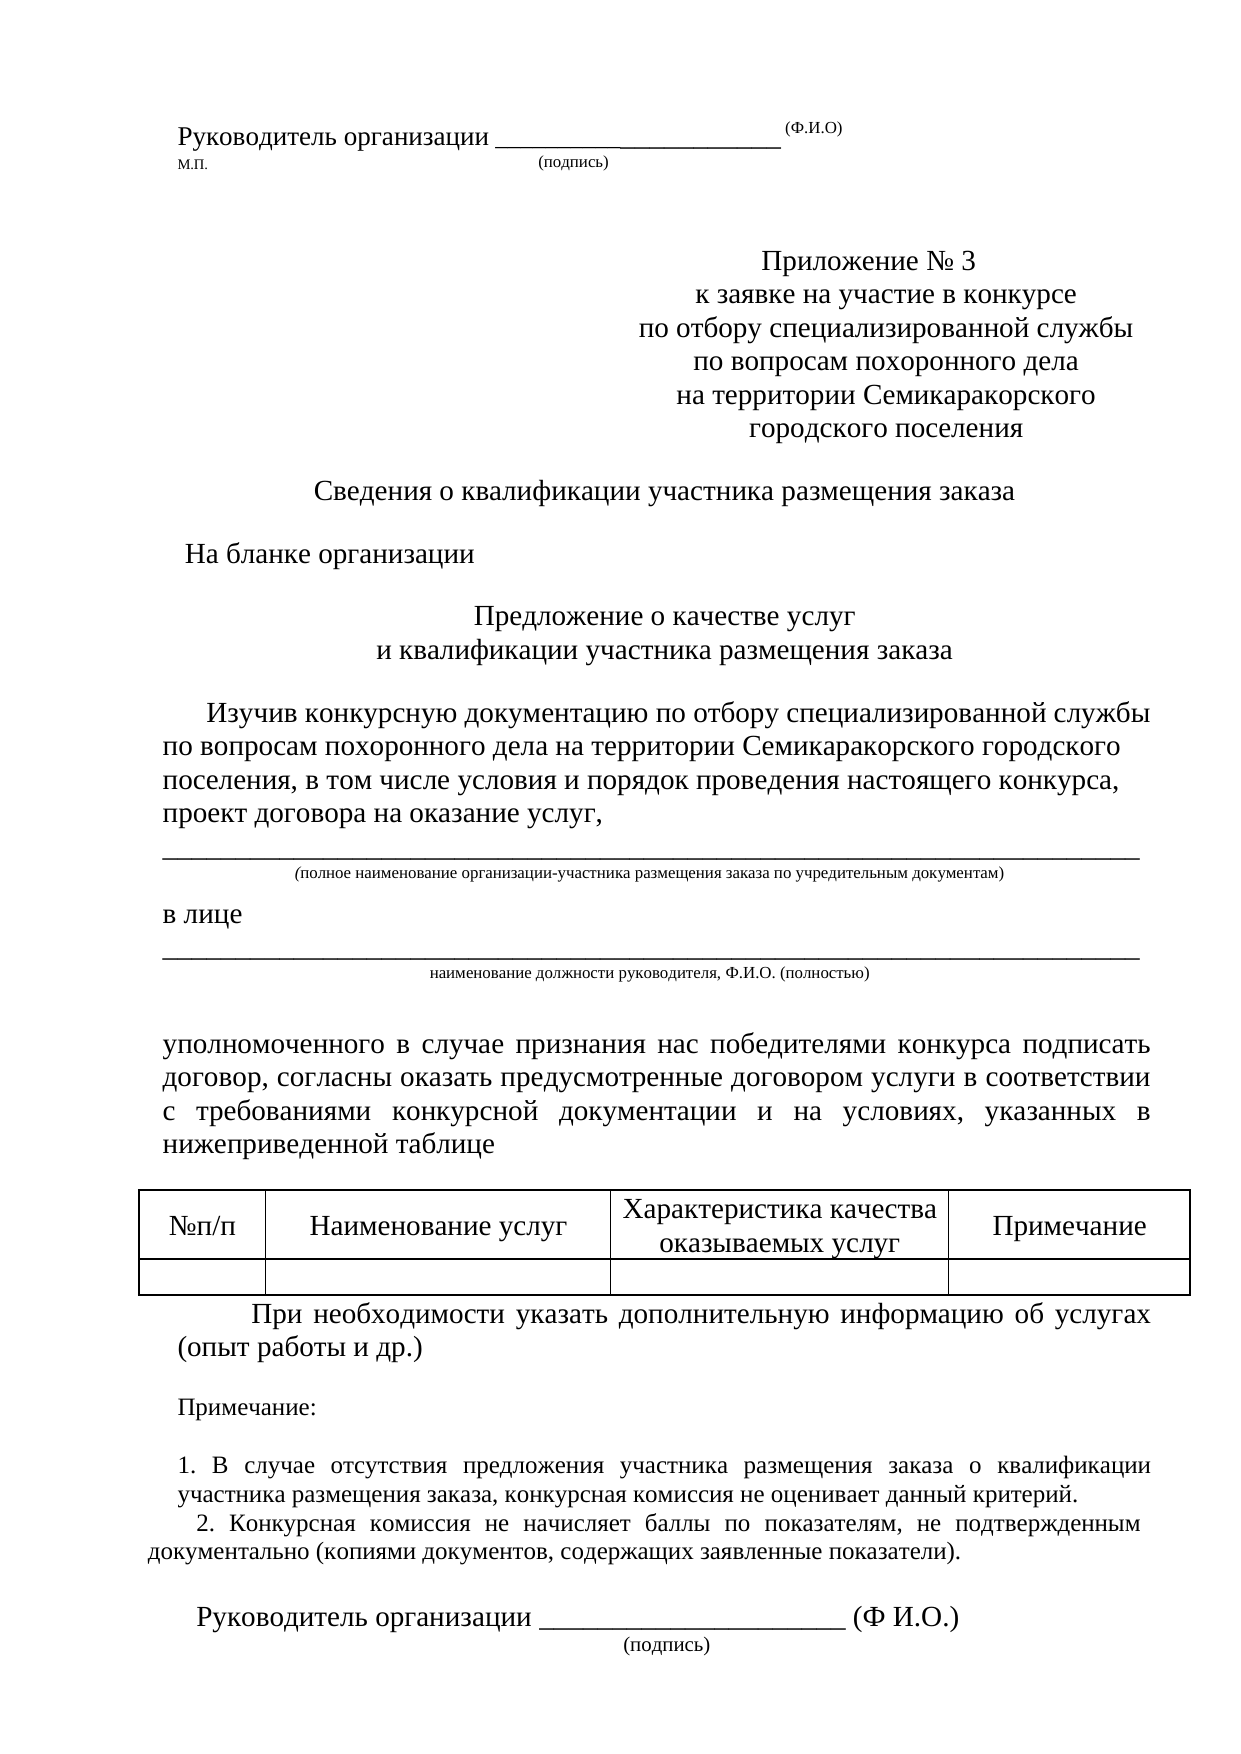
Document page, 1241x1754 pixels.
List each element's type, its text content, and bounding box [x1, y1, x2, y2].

text При необходимости указать дополнительную информацию об услугах (опыт работы и др.) [177, 1296, 1152, 1363]
text и квалификации участника размещения заказа [177, 632, 1152, 666]
table_cell [949, 1260, 1189, 1294]
table_cell [140, 1260, 265, 1294]
table_header №п/п [140, 1191, 265, 1258]
text городского поселения [620, 410, 1152, 444]
text На бланке организации [177, 536, 1152, 569]
text по отбору специализированной службы по вопросам похоронного дела [620, 310, 1152, 377]
text Приложение № 3 [177, 243, 1152, 276]
text Предложение о качестве услуг [177, 598, 1152, 632]
text в лице ___________________________________________________________________ [162, 896, 1152, 963]
text (полное наименование организации-участника размещения заказа по учредительным документам) [148, 862, 1152, 896]
text уполномоченного в случае признания нас победителями конкурса подписать договор, согласны оказать предусмотренные договором услуги в соответствии с требованиями конкурсной документации и на условиях, указанных в нижеприведенной таблице [162, 1026, 1152, 1160]
text к заявке на участие в конкурсе [620, 276, 1152, 310]
text М.П. (подпись) [177, 152, 1152, 185]
table_header Наименование услуг [266, 1191, 610, 1258]
text Изучив конкурсную документацию по отбору специализированной службы по вопросам похоронного дела на территории Семикаракорского городского поселения, в том числе условия и порядок проведения настоящего конкурса, проект договора на оказание услуг, ___________________________________________________________________ [148, 695, 1152, 862]
text 2. Конкурсная комиссия не начисляет баллы по показателям, не подтвержденным документально (копиями документов, содержащих заявленные показатели). [148, 1508, 1142, 1565]
table_cell [266, 1260, 610, 1294]
table_header Примечание [949, 1191, 1189, 1258]
text (подпись) [148, 1632, 1142, 1656]
text 1. В случае отсутствия предложения участника размещения заказа о квалификации участника размещения заказа, конкурсная комиссия не оценивает данный критерий. [177, 1450, 1152, 1508]
text Примечание: [177, 1392, 1152, 1421]
text Сведения о квалификации участника размещения заказа [177, 473, 1152, 507]
table_cell [611, 1260, 948, 1294]
text Руководитель организации _____________________ (Ф И.О.) [148, 1599, 1142, 1632]
text Руководитель организации _____________________ (Ф.И.О) [177, 118, 1152, 152]
text наименование должности руководителя, Ф.И.О. (полностью) [148, 963, 1152, 997]
text на территории Семикаракорского [620, 377, 1152, 410]
table_header Характеристика качества оказываемых услуг [611, 1191, 948, 1258]
